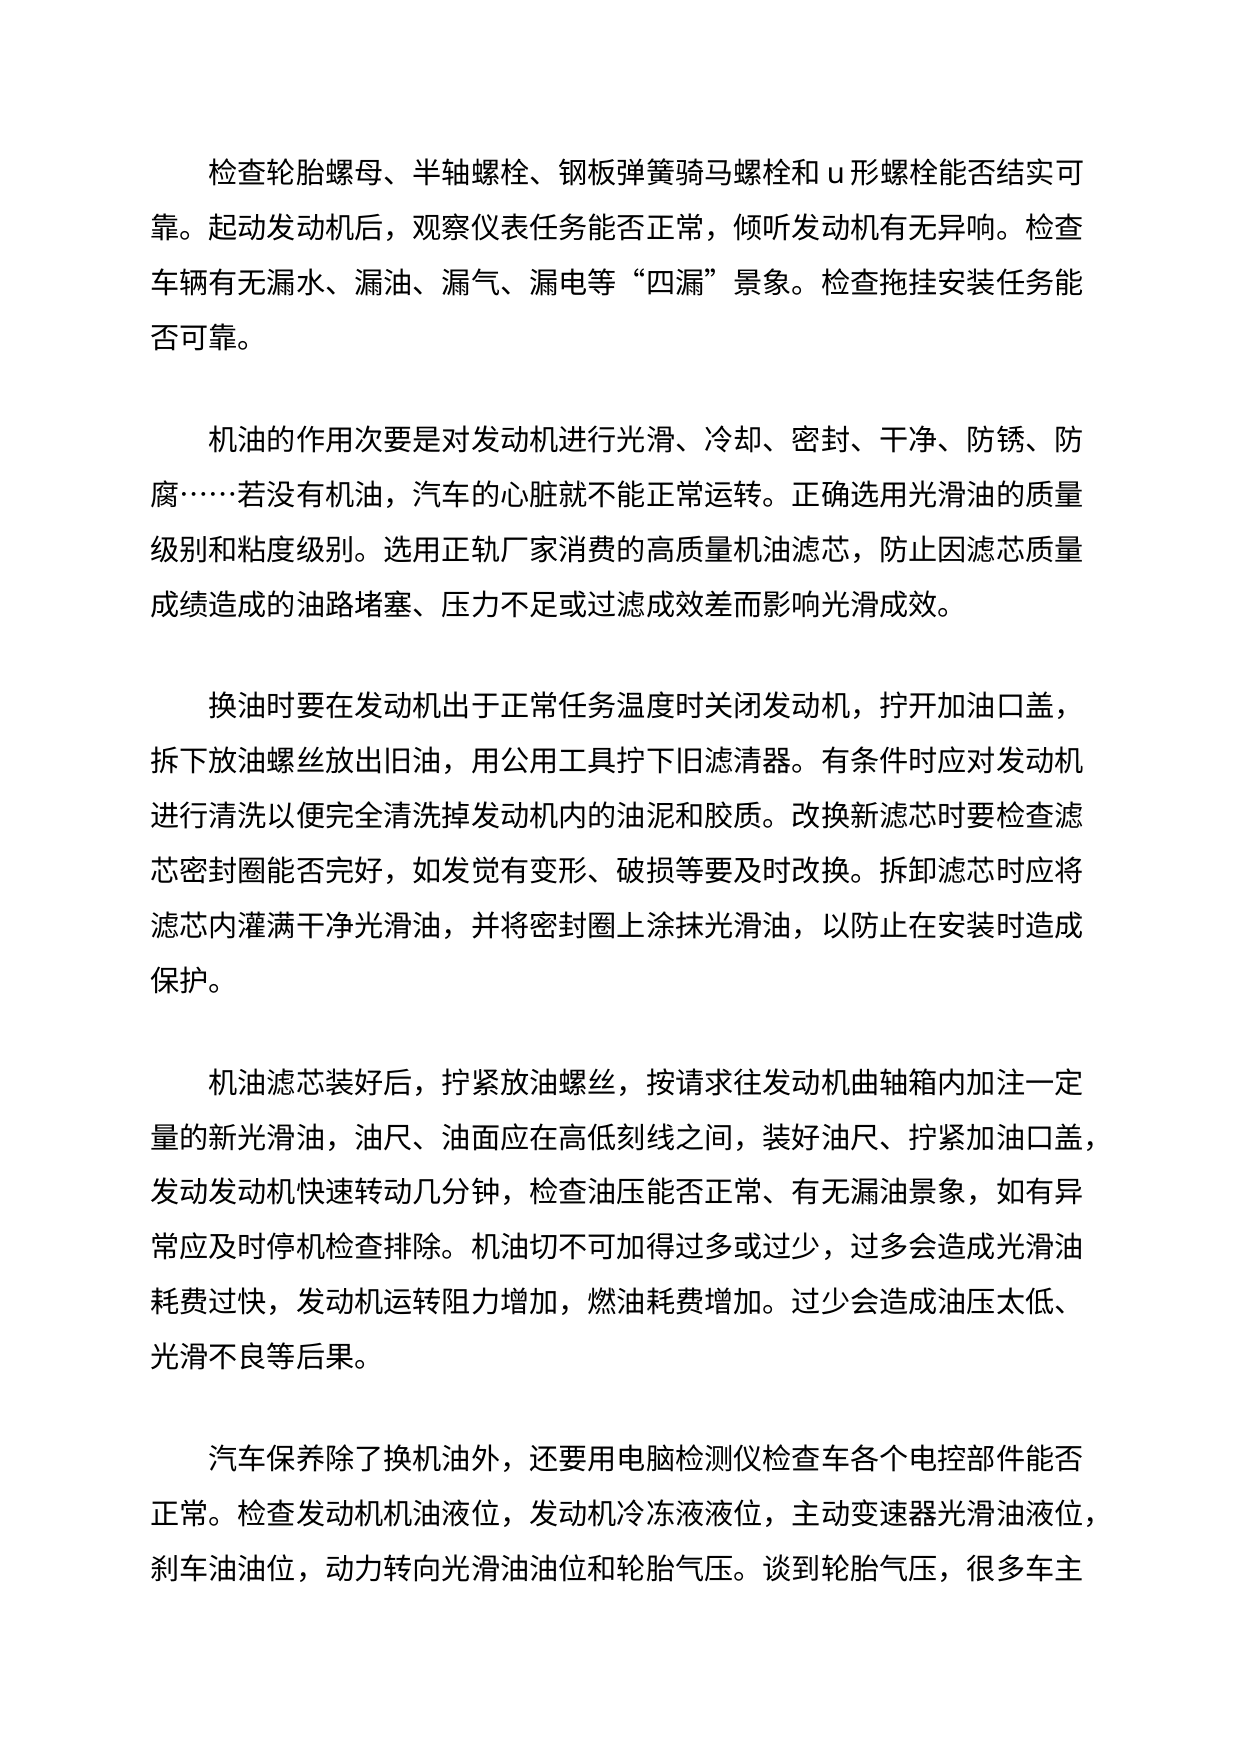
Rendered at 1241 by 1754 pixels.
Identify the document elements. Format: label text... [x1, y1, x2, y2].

text 机油滤芯装好后，拧紧放油螺丝，按请求往发动机曲轴箱内加注一定量的新光滑油，油尺、油面应在高低刻线之间，装好油尺、拧紧加油口盖，发动发动机快速转动几分钟，检查油压能否正常、有无漏油景象，如有异常应及时停机检查排除。机油切不可加得过多或过少，过多会造成光滑油耗费过快，发动机运转阻力增加，燃油耗费增加。过少会造成油压太低、光滑不良等后果。 [150, 1059, 1090, 1376]
text 机油的作用次要是对发动机进行光滑、冷却、密封、干净、防锈、防腐……若没有机油，汽车的心脏就不能正常运转。正确选用光滑油的质量级别和粘度级别。选用正轨厂家消费的高质量机油滤芯，防止因滤芯质量成绩造成的油路堵塞、压力不足或过滤成效差而影响光滑成效。 [150, 417, 1090, 623]
text 检查轮胎螺母、半轴螺栓、钢板弹簧骑马螺栓和u形螺栓能否结实可靠。起动发动机后，观察仪表任务能否正常，倾听发动机有无异响。检查车辆有无漏水、漏油、漏气、漏电等“四漏”景象。检查拖挂安装任务能否可靠。 [150, 150, 1090, 357]
text 换油时要在发动机出于正常任务温度时关闭发动机，拧开加油口盖，拆下放油螺丝放出旧油，用公用工具拧下旧滤清器。有条件时应对发动机进行清洗以便完全清洗掉发动机内的油泥和胶质。改换新滤芯时要检查滤芯密封圈能否完好，如发觉有变形、破损等要及时改换。拆卸滤芯时应将滤芯内灌满干净光滑油，并将密封圈上涂抹光滑油，以防止在安装时造成保护。 [150, 683, 1090, 1000]
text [150, 1436, 1090, 1588]
